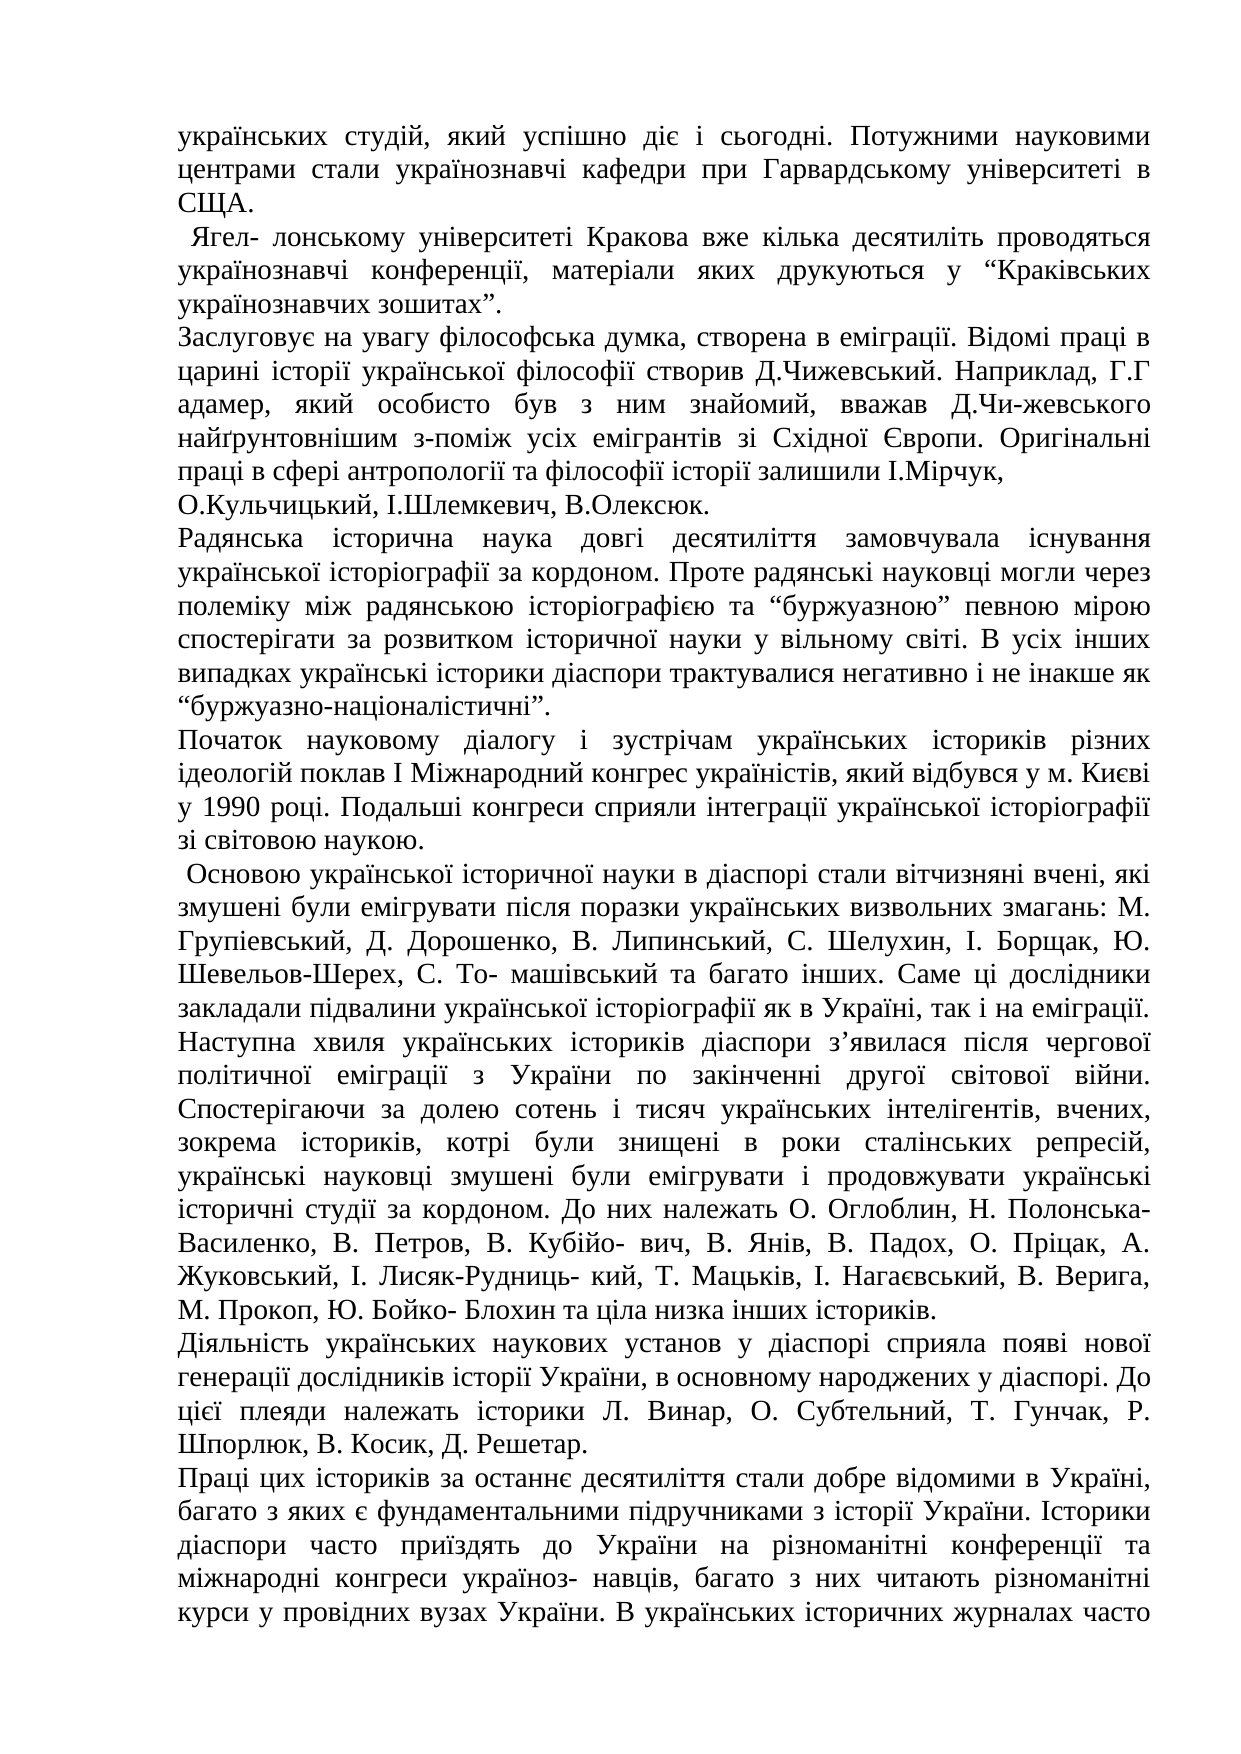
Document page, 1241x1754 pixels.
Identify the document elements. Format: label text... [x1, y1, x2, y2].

text Заслуговує на увагу філософська думка, створена в еміграції. Відомі праці в царині історії української філософії створив Д.Чижевський. Наприклад, Г.Г адамер, який особисто був з ним знайомий, вважав Д.Чи-жевського найґрунтовнішим з-поміж усіх емігрантів зі Східної Європи. Оригінальні праці в сфері антропології та філософії історії залишили І.Мірчук, [177, 319, 1152, 487]
text Ягел- лонському університеті Кракова вже кілька десятиліть проводяться українознавчі конференції, матеріали яких друкуються у “Краківських українознавчих зошитах”. [177, 219, 1152, 319]
text Основою української історичної науки в діаспорі стали вітчизняні вчені, які змушені були емігрувати після поразки українських визвольних змагань: М. Групіевський, Д. Дорошенко, В. Липинський, С. Шелухин, І. Борщак, Ю. Шевельов-Шерех, С. То- машівський та багато інших. Саме ці дослідники закладали підвалини української історіографії як в Україні, так і на еміграції. Наступна хвиля українських істориків діаспори з’явилася після чергової політичної еміграції з України по закінченні другої світової війни. Спостерігаючи за долею сотень і тисяч українських інтелігентів, вчених, зокрема істориків, котрі були знищені в роки сталінських репресій, українські науковці змушені були емігрувати і продовжувати українські історичні студії за кордоном. До них належать О. Оглоблин, Н. Полонська-Василенко, В. Петров, В. Кубійо- вич, В. Янів, В. Падох, О. Пріцак, А. Жуковський, І. Лисяк-Рудниць- кий, Т. Мацьків, І. Нагаєвський, В. Верига, М. Прокоп, Ю. Бойко- Блохин та ціла низка інших істориків. [177, 856, 1152, 1326]
text Початок науковому діалогу і зустрічам українських істориків різних ідеологій поклав І Міжнародний конгрес україністів, який відбувся у м. Києві у 1990 році. Подальші конгреси сприяли інтеграції української історіографії зі світовою наукою. [177, 722, 1152, 856]
text О.Кульчицький, І.Шлемкевич, В.Олексюк. [177, 487, 1152, 521]
text Радянська історична наука довгі десятиліття замовчувала існування української історіографії за кордоном. Проте радянські науковці могли через полеміку між радянською історіографією та “буржуазною” певною мірою спостерігати за розвитком історичної науки у вільному світі. В усіх інших випадках українські історики діаспори трактувалися негативно і не інакше як “буржуазно-націоналістичні”. [177, 521, 1152, 722]
text Діяльність українських наукових установ у діаспорі сприяла появі нової генерації дослідників історії України, в основному народжених у діаспорі. До цієї плеяди належать історики Л. Винар, О. Субтельний, Т. Гунчак, Р. Шпорлюк, В. Косик, Д. Решетар. [177, 1326, 1152, 1460]
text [177, 1460, 1152, 1627]
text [177, 118, 1152, 219]
